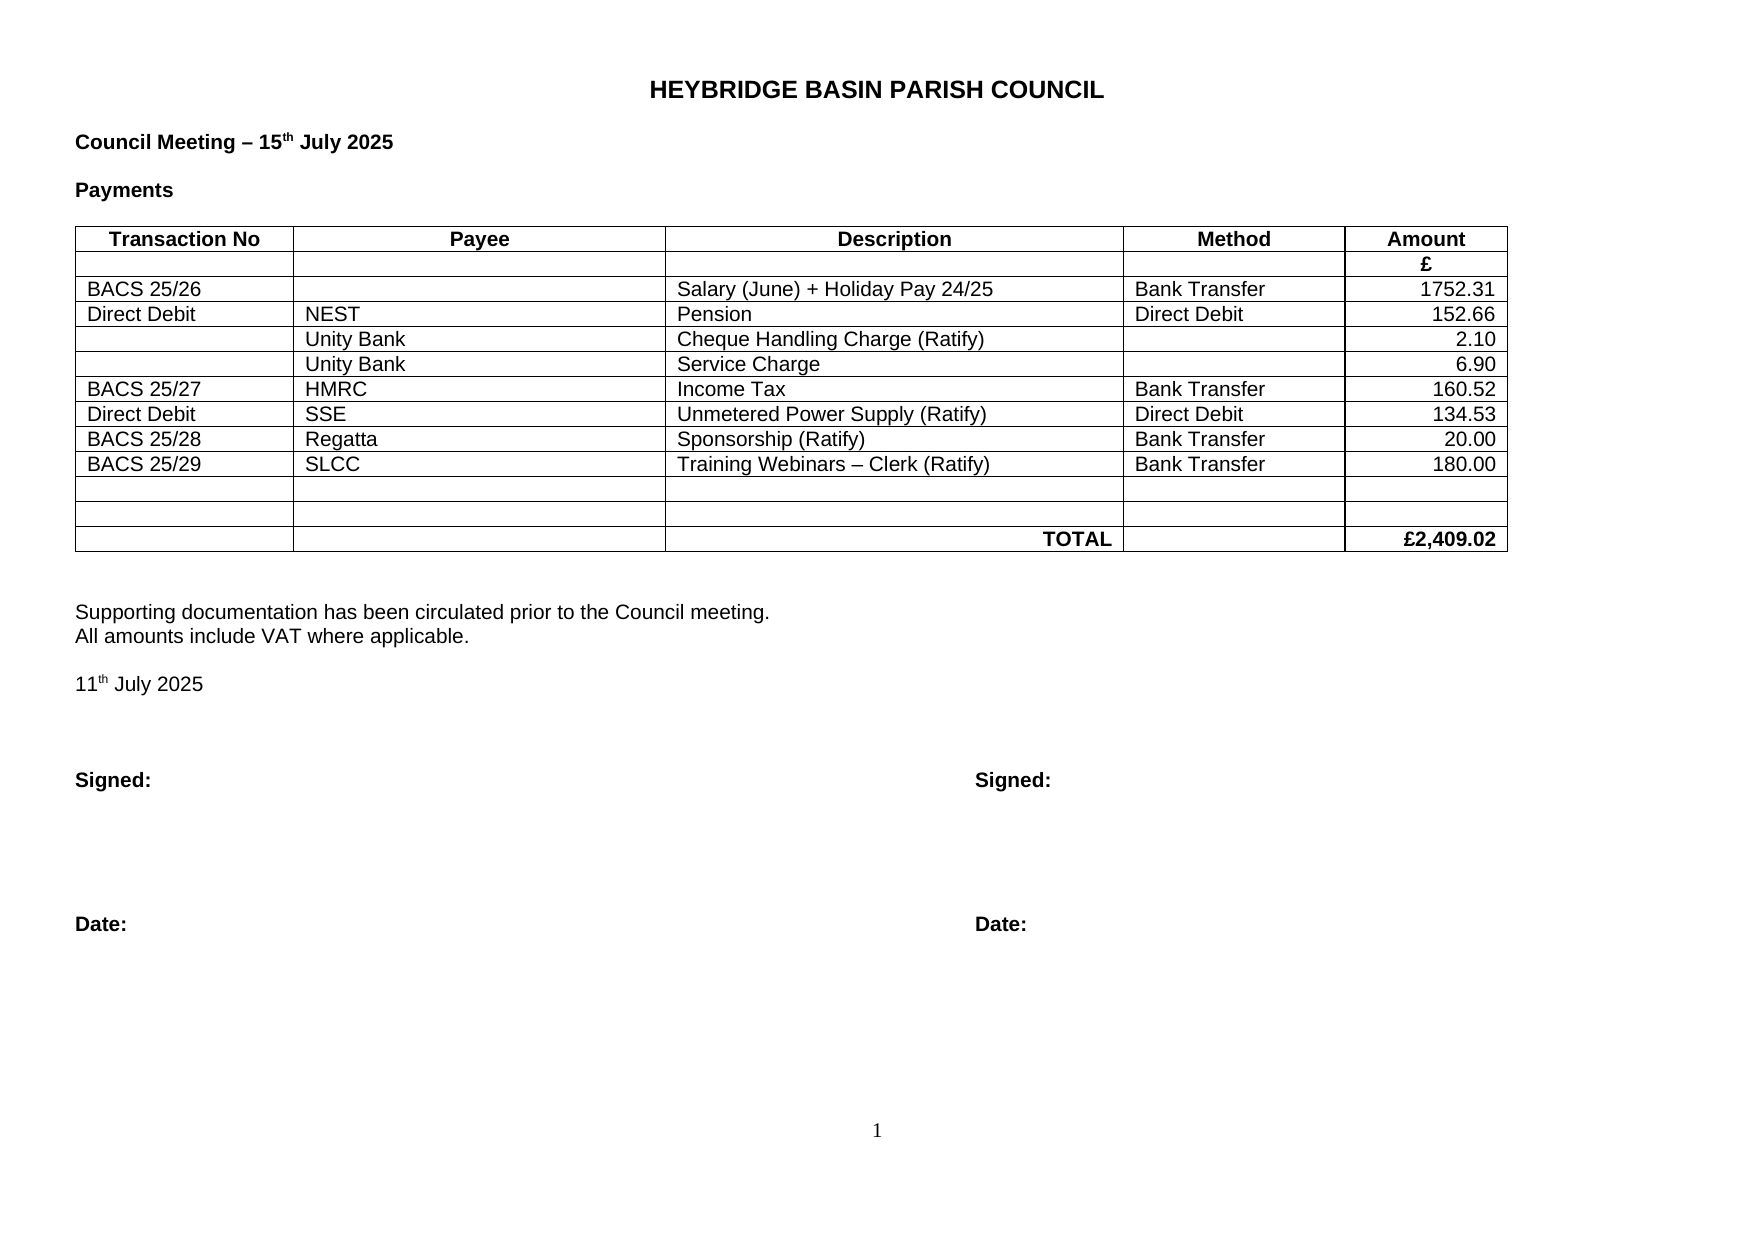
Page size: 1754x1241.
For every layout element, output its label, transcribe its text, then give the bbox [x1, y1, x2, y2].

table_cell HMRC [294, 377, 665, 401]
table_cell Pension [666, 302, 1123, 326]
table_cell [76, 477, 293, 501]
table_cell [76, 352, 293, 376]
table_cell [294, 252, 665, 276]
table_cell Sponsorship (Ratify) [666, 427, 1123, 451]
table_cell Bank Transfer [1124, 377, 1344, 401]
table_cell Bank Transfer [1124, 427, 1344, 451]
table_cell Cheque Handling Charge (Ratify) [666, 327, 1123, 351]
table_cell BACS 25/27 [76, 377, 293, 401]
table_cell [1124, 502, 1344, 526]
table_cell [1124, 327, 1344, 351]
subtitle HEYBRIDGE BASIN PARISH COUNCIL [75, 75, 1679, 104]
table_cell [76, 252, 293, 276]
table_cell Salary (June) + Holiday Pay 24/25 [666, 277, 1123, 301]
table_cell Regatta [294, 427, 665, 451]
table_cell Bank Transfer [1124, 277, 1344, 301]
table_cell Direct Debit [1124, 402, 1344, 426]
table_cell [76, 327, 293, 351]
table_cell SLCC [294, 452, 665, 476]
table_cell TOTAL [666, 527, 1123, 551]
table_cell 180.00 [1346, 452, 1507, 476]
table_header Description [666, 227, 1123, 251]
table_cell [1124, 477, 1344, 501]
table_cell SSE [294, 402, 665, 426]
table_cell 20.00 [1346, 427, 1507, 451]
table_cell BACS 25/28 [76, 427, 293, 451]
text 11th July 2025 [75, 672, 1679, 696]
table_cell [1124, 352, 1344, 376]
table_cell Direct Debit [76, 402, 293, 426]
text Supporting documentation has been circulated prior to the Council meeting. [75, 600, 1679, 624]
table_cell Income Tax [666, 377, 1123, 401]
table_cell [294, 277, 665, 301]
table_cell [294, 527, 665, 551]
table_header Payee [294, 227, 665, 251]
table_header Transaction No [76, 227, 293, 251]
table_cell 160.52 [1346, 377, 1507, 401]
table_cell 2.10 [1346, 327, 1507, 351]
table_cell [294, 502, 665, 526]
table_cell Bank Transfer [1124, 452, 1344, 476]
table_cell 6.90 [1346, 352, 1507, 376]
table_cell [76, 527, 293, 551]
table_cell Service Charge [666, 352, 1123, 376]
text Payments [75, 178, 1679, 202]
table_cell Direct Debit [76, 302, 293, 326]
table_cell BACS 25/29 [76, 452, 293, 476]
table_cell [294, 477, 665, 501]
table_cell Direct Debit [1124, 302, 1344, 326]
table_cell £ [1346, 252, 1507, 276]
text Council Meeting – 15th July 2025 [75, 130, 1679, 154]
table_cell [1124, 252, 1344, 276]
table_cell Unmetered Power Supply (Ratify) [666, 402, 1123, 426]
table_cell [1346, 477, 1507, 501]
table_cell [1346, 502, 1507, 526]
table_header Amount [1346, 227, 1507, 251]
table_cell £2,409.02 [1346, 527, 1507, 551]
table_cell [666, 502, 1123, 526]
table_cell BACS 25/26 [76, 277, 293, 301]
table_cell [666, 252, 1123, 276]
text Signed: Signed: [75, 768, 1679, 792]
table_cell NEST [294, 302, 665, 326]
text All amounts include VAT where applicable. [75, 624, 1679, 648]
table_header Method [1124, 227, 1344, 251]
table_cell Unity Bank [294, 352, 665, 376]
table_cell 1752.31 [1346, 277, 1507, 301]
table_cell [1124, 527, 1344, 551]
text Date: Date: [75, 911, 1679, 935]
table_cell [666, 477, 1123, 501]
table_cell 134.53 [1346, 402, 1507, 426]
table_cell [76, 502, 293, 526]
table_cell 152.66 [1346, 302, 1507, 326]
table_cell Training Webinars – Clerk (Ratify) [666, 452, 1123, 476]
table_cell Unity Bank [294, 327, 665, 351]
